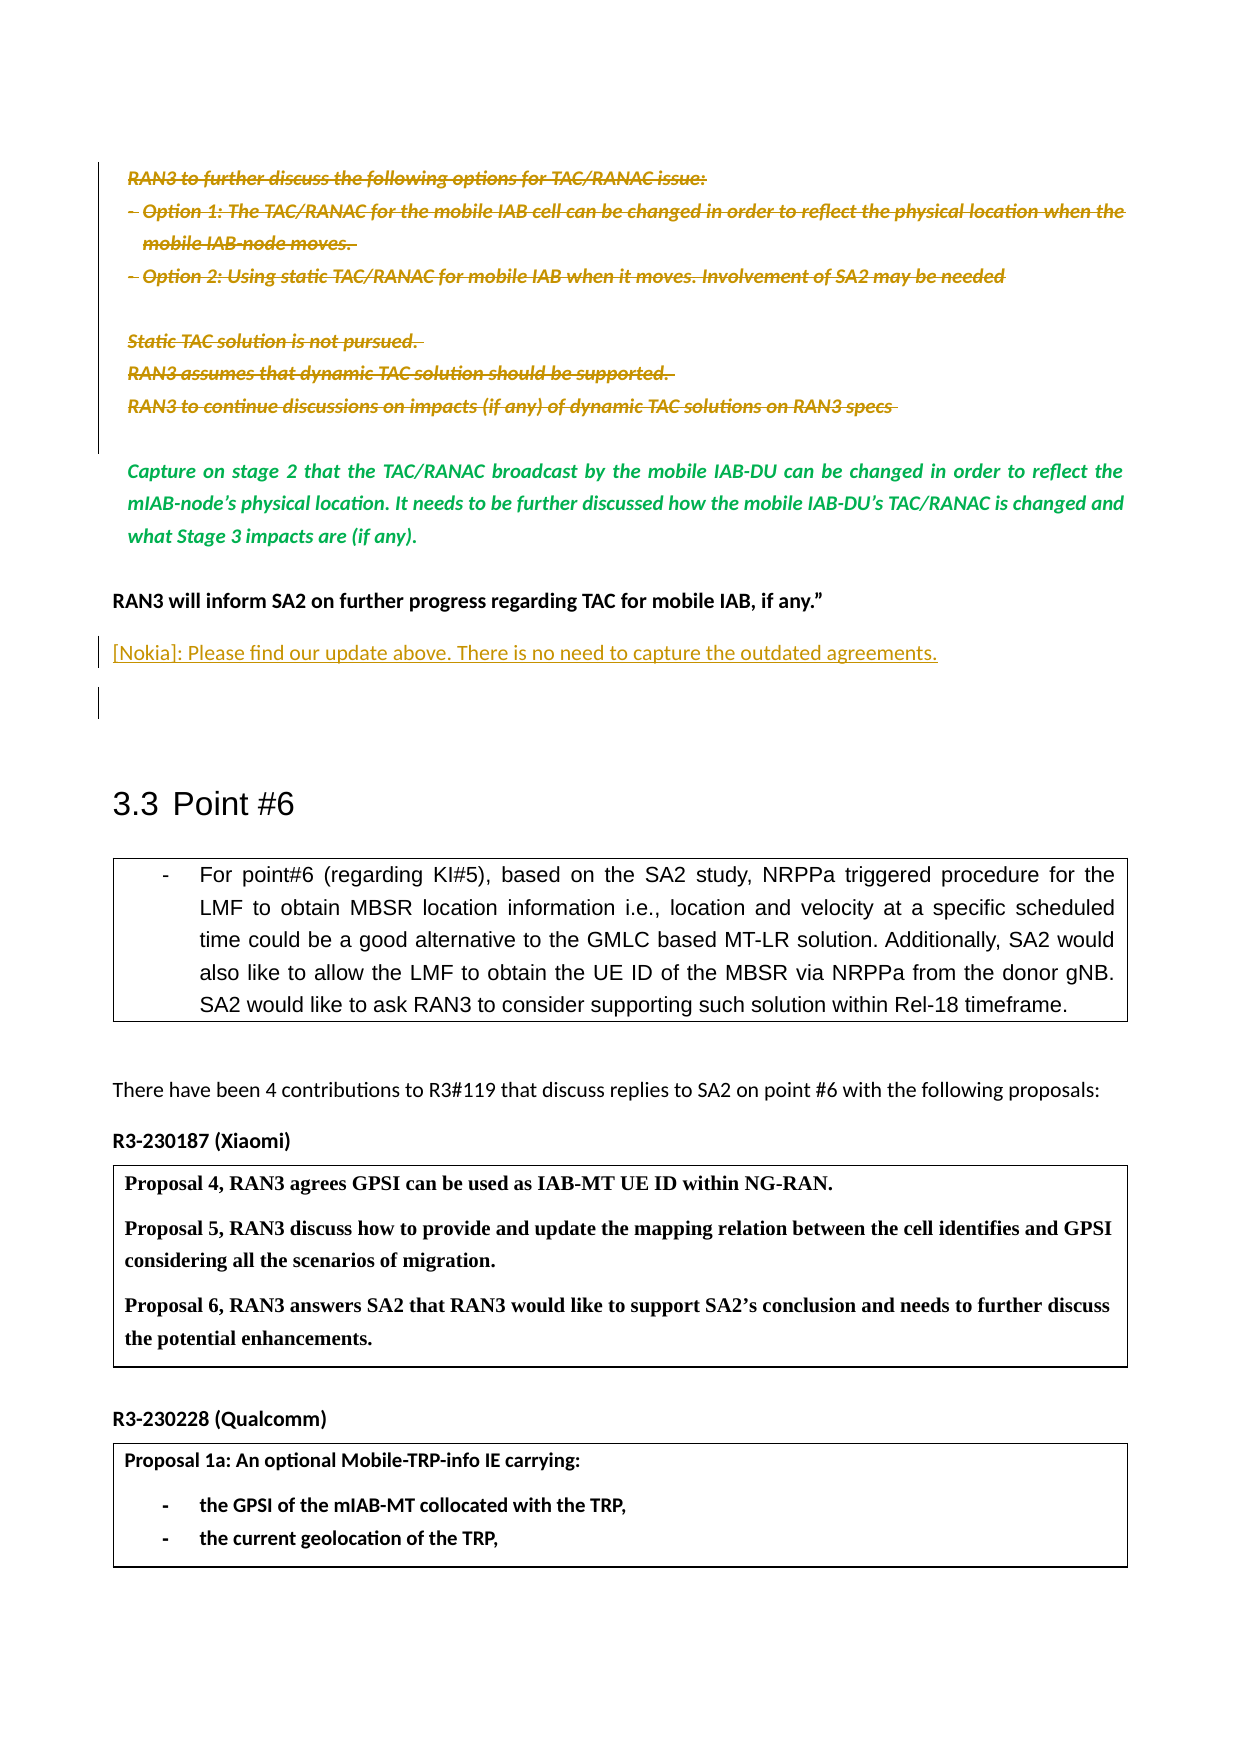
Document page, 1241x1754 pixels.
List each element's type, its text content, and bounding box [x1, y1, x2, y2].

table_header For point#6 (regarding KI#5), based on the SA2 study, NRPPa triggered procedure for the LMF to obtain MBSR location information i.e., location and velocity at a specific scheduled time could be a good alternative to the GMLC based MT-LR solution. Additionally, SA2 would also like to allow the LMF to obtain the UE ID of the MBSR via NRPPa from the donor gNB. SA2 would like to ask RAN3 to consider supporting such solution within Rel-18 timeframe. [114, 859, 1127, 1021]
text Capture on stage 2 that the TAC/RANAC broadcast by the mobile IAB-DU can be changed in order to reflect the mIAB-node’s physical location. It needs to be further discussed how the mobile IAB-DU’s TAC/RANAC is changed and what Stage 3 impacts are (if any). [127, 454, 1128, 552]
text RAN3 will inform SA2 on further progress regarding TAC for mobile IAB, if any.” [112, 584, 1128, 617]
subtitle Point #6 [112, 771, 1128, 836]
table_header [114, 1444, 1127, 1566]
text R3-230187 (Xiaomi) [112, 1124, 1128, 1157]
table_header Proposal 4, RAN3 agrees GPSI can be used as IAB-MT UE ID within NG-RAN. Proposal 5, RAN3 discuss how to provide and update the mapping relation between the cell identifies and GPSI considering all the scenarios of migration. Proposal 6, RAN3 answers SA2 that RAN3 would like to support SA2’s conclusion and needs to further discuss the potential enhancements. [114, 1166, 1127, 1366]
text There have been 4 contributions to R3#119 that discuss replies to SA2 on point #6 with the following proposals: [112, 1073, 1128, 1106]
text R3-230228 (Qualcomm) [112, 1402, 1128, 1434]
